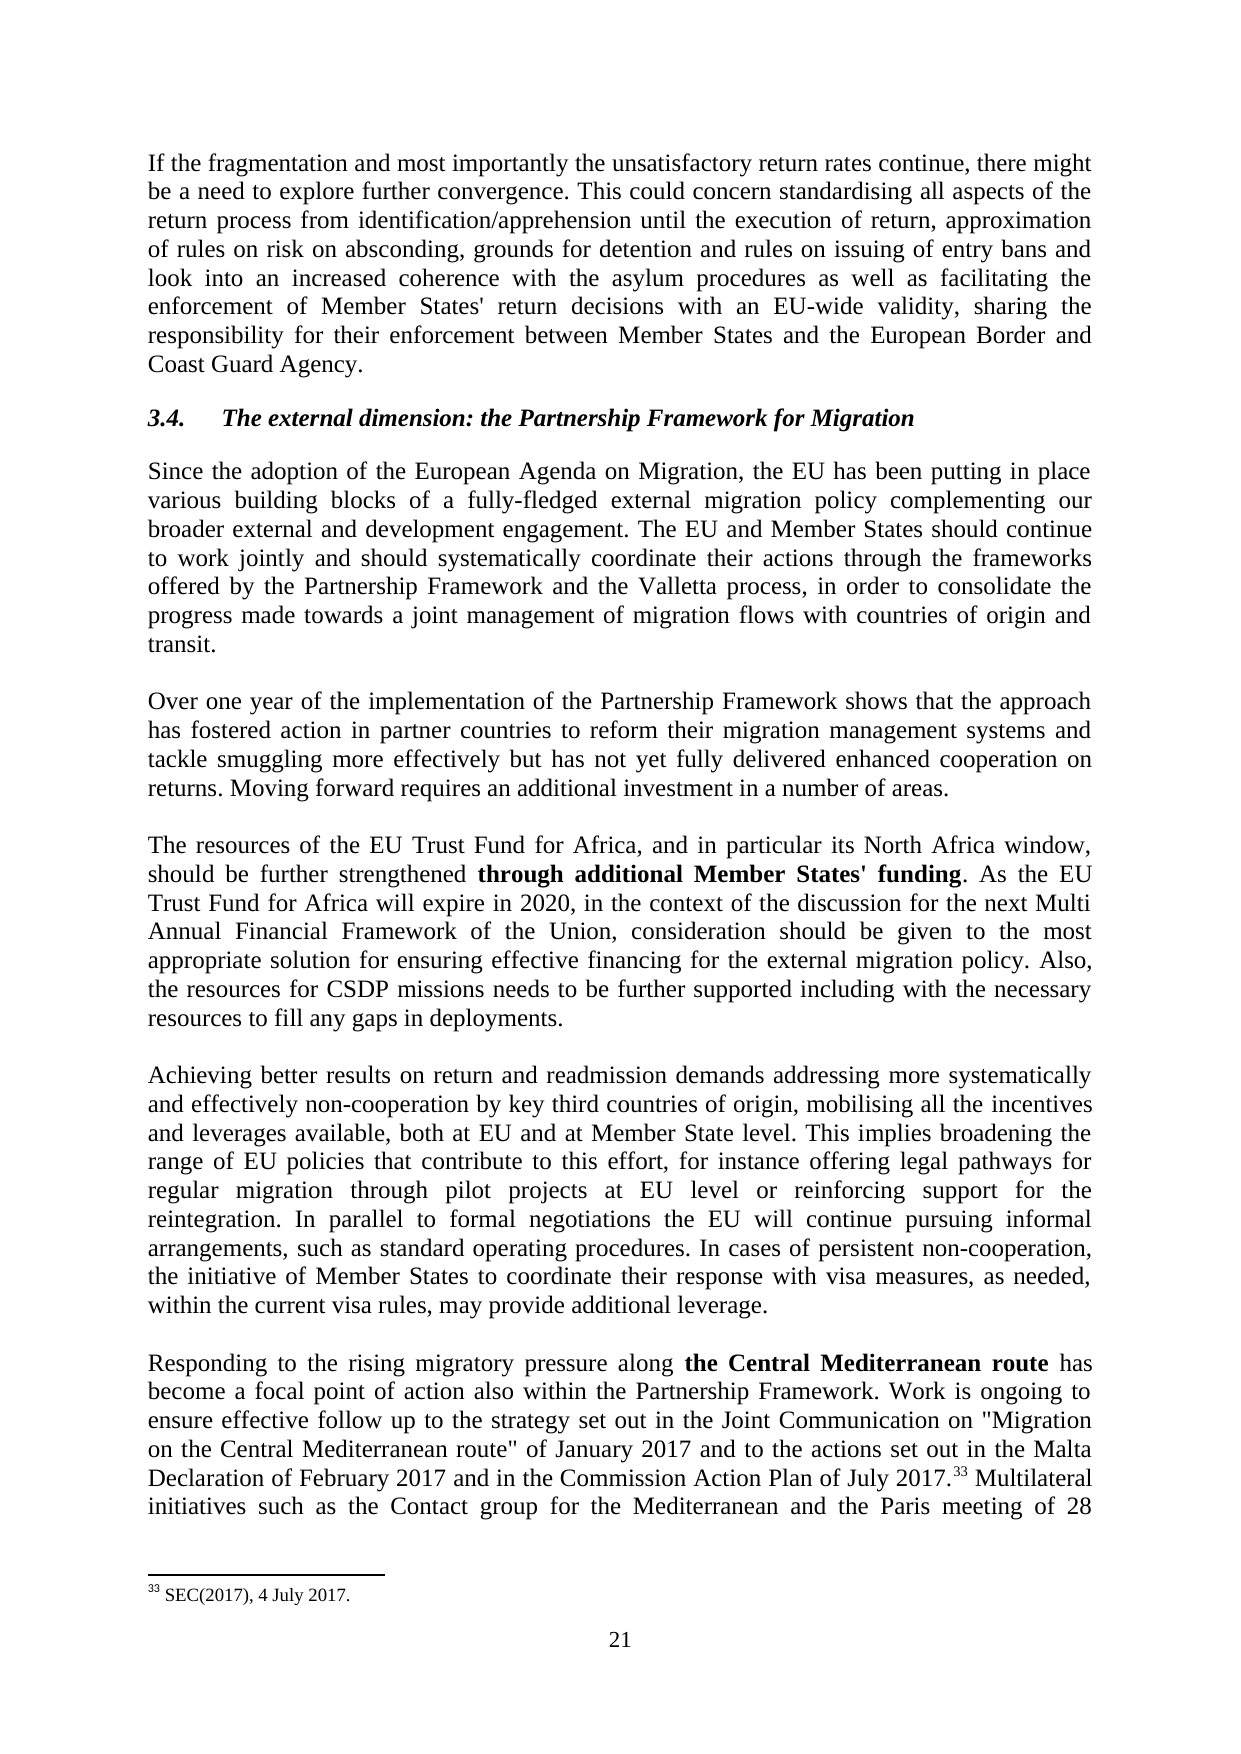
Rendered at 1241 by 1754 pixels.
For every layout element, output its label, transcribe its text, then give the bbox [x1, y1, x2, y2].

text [148, 1348, 1093, 1520]
text Since the adoption of the European Agenda on Migration, the EU has been putting in place various building blocks of a fully-fledged external migration policy complementing our broader external and development engagement. The EU and Member States should continue to work jointly and should systematically coordinate their actions through the frameworks offered by the Partnership Framework and the Valletta process, in order to consolidate the progress made towards a joint management of migration flows with countries of origin and transit. [148, 456, 1093, 658]
text If the fragmentation and most importantly the unsatisfactory return rates continue, there might be a need to explore further convergence. This could concern standardising all aspects of the return process from identification/apprehension until the execution of return, approximation of rules on risk on absconding, grounds for detention and rules on issuing of entry bans and look into an increased coherence with the asylum procedures as well as facilitating the enforcement of Member States' return decisions with an EU-wide validity, sharing the responsibility for their enforcement between Member States and the European Border and Coast Guard Agency. [148, 148, 1093, 378]
text Over one year of the implementation of the Partnership Framework shows that the approach has fostered action in partner countries to reform their migration management systems and tackle smuggling more effectively but has not yet fully delivered enhanced cooperation on returns. Moving forward requires an additional investment in a number of areas. [148, 686, 1093, 801]
text The resources of the EU Trust Fund for Africa, and in particular its North Africa window, should be further strengthened through additional Member States' funding. As the EU Trust Fund for Africa will expire in 2020, in the context of the discussion for the next Multi Annual Financial Framework of the Union, consideration should be given to the most appropriate solution for ensuring effective financing for the external migration policy. Also, the resources for CSDP missions needs to be further supported including with the necessary resources to fill any gaps in deployments. [148, 830, 1093, 1031]
text Achieving better results on return and readmission demands addressing more systematically and effectively non-cooperation by key third countries of origin, mobilising all the incentives and leverages available, both at EU and at Member State level. This implies broadening the range of EU policies that contribute to this effort, for instance offering legal pathways for regular migration through pilot projects at EU level or reinforcing support for the reintegration. In parallel to formal negotiations the EU will continue pursuing informal arrangements, such as standard operating procedures. In cases of persistent non-cooperation, the initiative of Member States to coordinate their response with visa measures, as needed, within the current visa rules, may provide additional leverage. [148, 1060, 1093, 1319]
text 3.4. The external dimension: the Partnership Framework for Migration [148, 403, 1093, 431]
